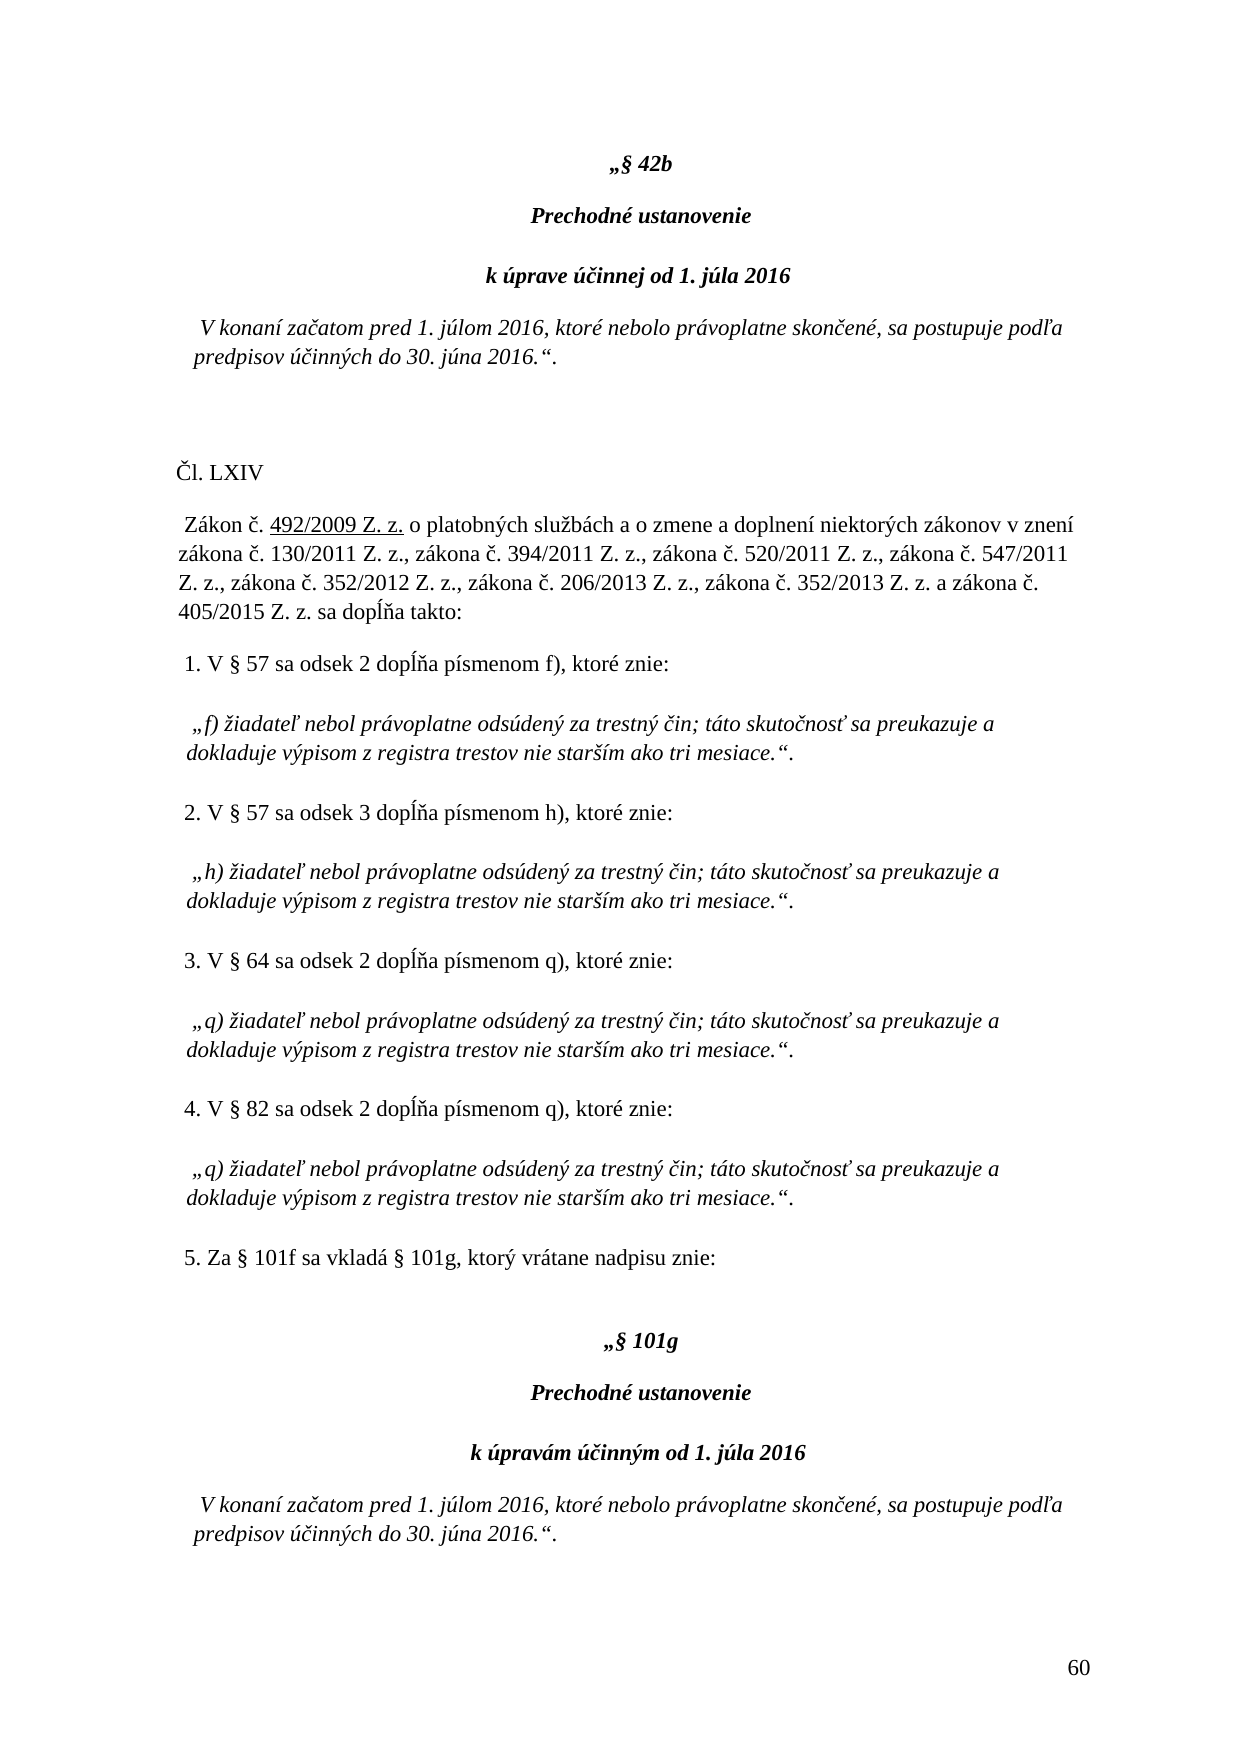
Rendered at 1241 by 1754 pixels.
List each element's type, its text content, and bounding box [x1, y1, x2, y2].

text 3. V § 64 sa odsek 2 dopĺňa písmenom q), ktoré znie: [178, 947, 1090, 973]
text k úprave účinnej od 1. júla 2016 [186, 262, 1090, 288]
text V konaní začatom pred 1. júlom 2016, ktoré nebolo právoplatne skončené, sa postupuje podľa predpisov účinných do 30. júna 2016.“. [194, 314, 1090, 370]
text k úpravám účinným od 1. júla 2016 [186, 1439, 1090, 1465]
text „h) žiadateľ nebol právoplatne odsúdený za trestný čin; táto skutočnosť sa preukazuje a dokladuje výpisom z registra trestov nie starším ako tri mesiace.“. [186, 858, 1090, 914]
text 5. Za § 101f sa vkladá § 101g, ktorý vrátane nadpisu znie: [178, 1244, 1090, 1270]
text Prechodné ustanovenie [186, 202, 1090, 229]
text 1. V § 57 sa odsek 2 dopĺňa písmenom f), ktoré znie: [178, 650, 1090, 677]
text 4. V § 82 sa odsek 2 dopĺňa písmenom q), ktoré znie: [178, 1095, 1090, 1122]
text „f) žiadateľ nebol právoplatne odsúdený za trestný čin; táto skutočnosť sa preukazuje a dokladuje výpisom z registra trestov nie starším ako tri mesiace.“. [186, 710, 1090, 765]
text Prechodné ustanovenie [186, 1379, 1090, 1406]
text „§ 101g [186, 1327, 1090, 1353]
text Čl. LXIV [170, 459, 1090, 485]
text 2. V § 57 sa odsek 3 dopĺňa písmenom h), ktoré znie: [178, 799, 1090, 825]
text „q) žiadateľ nebol právoplatne odsúdený za trestný čin; táto skutočnosť sa preukazuje a dokladuje výpisom z registra trestov nie starším ako tri mesiace.“. [186, 1155, 1090, 1210]
text V konaní začatom pred 1. júlom 2016, ktoré nebolo právoplatne skončené, sa postupuje podľa predpisov účinných do 30. júna 2016.“. [194, 1491, 1090, 1547]
text „§ 42b [186, 150, 1090, 176]
text Zákon č. 492/2009 Z. z. o platobných službách a o zmene a doplnení niektorých zákonov v znení zákona č. 130/2011 Z. z., zákona č. 394/2011 Z. z., zákona č. 520/2011 Z. z., zákona č. 547/2011 Z. z., zákona č. 352/2012 Z. z., zákona č. 206/2013 Z. z., zákona č. 352/2013 Z. z. a zákona č. 405/2015 Z. z. sa dopĺňa takto: [178, 511, 1090, 624]
text „q) žiadateľ nebol právoplatne odsúdený za trestný čin; táto skutočnosť sa preukazuje a dokladuje výpisom z registra trestov nie starším ako tri mesiace.“. [186, 1007, 1090, 1062]
